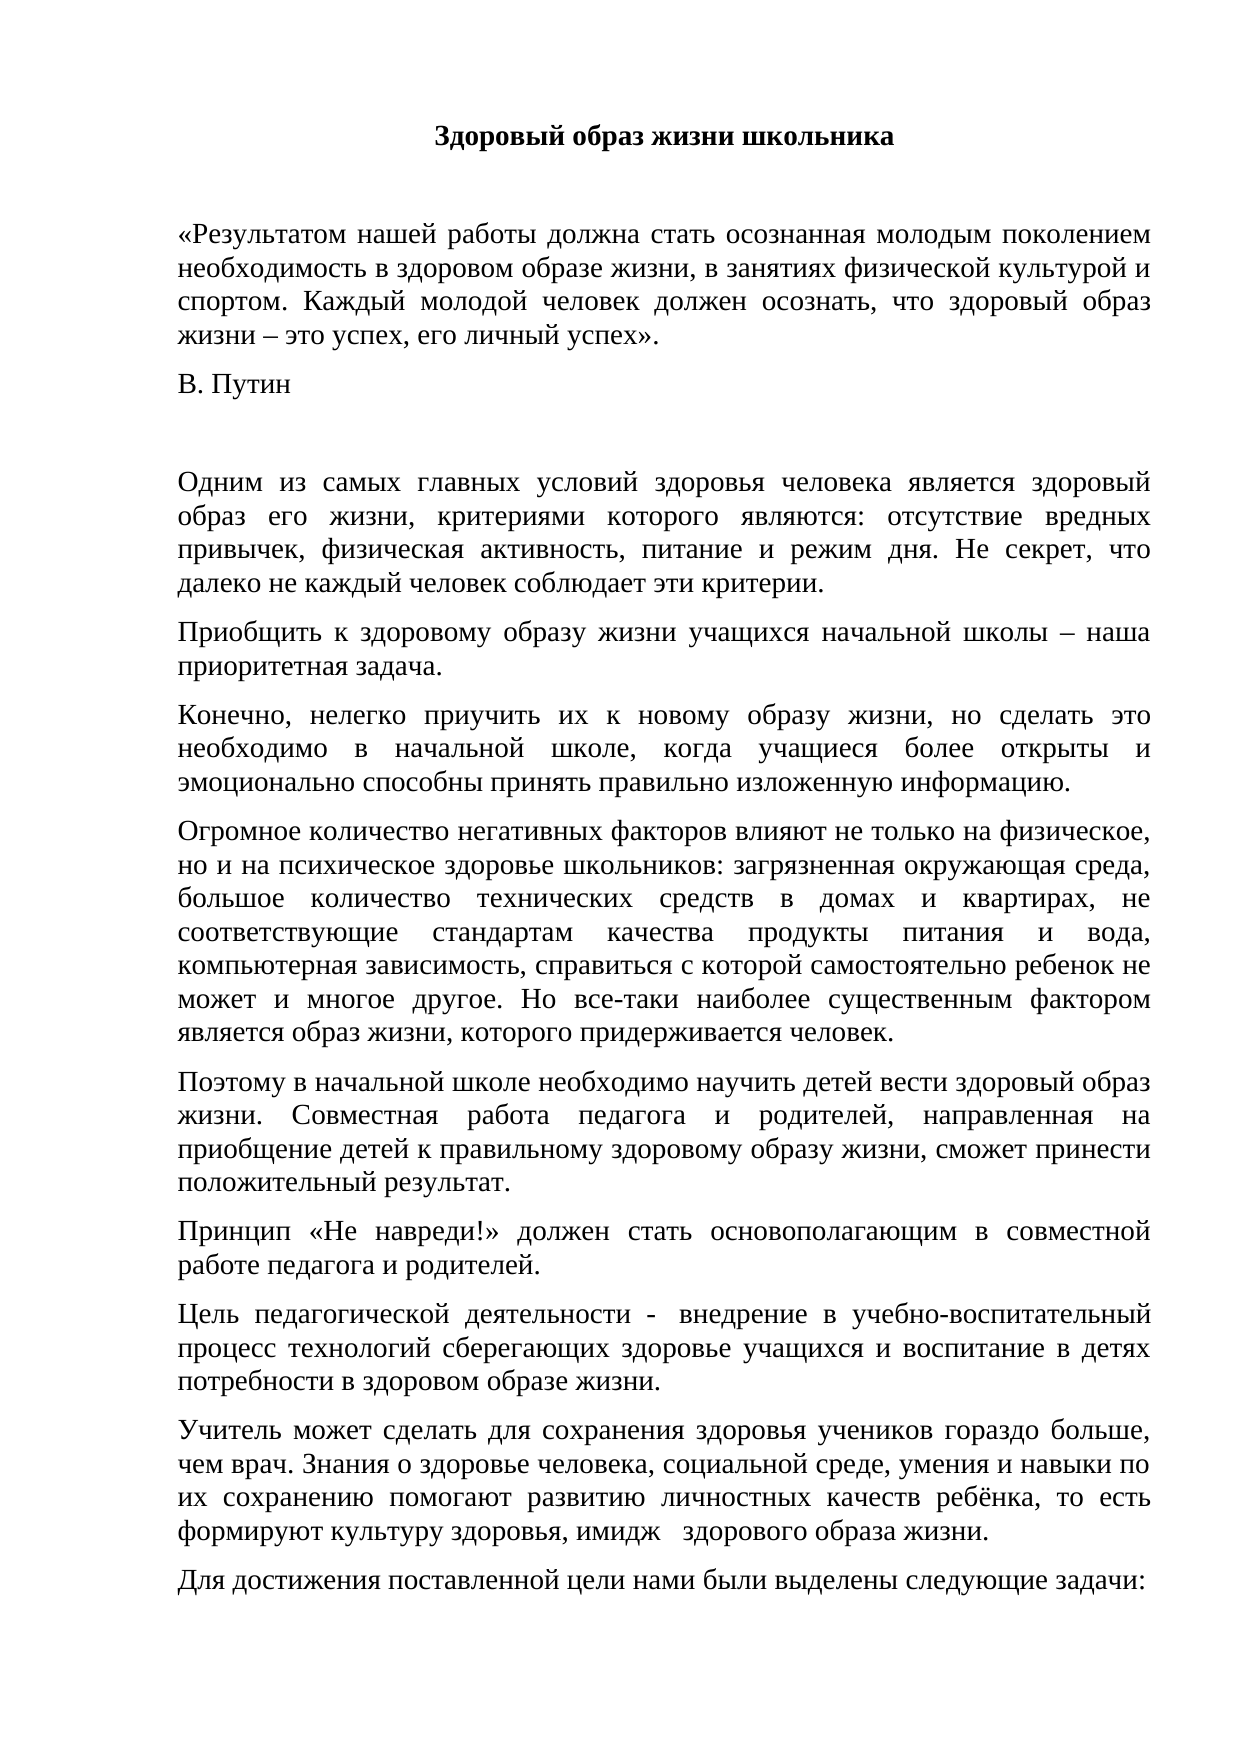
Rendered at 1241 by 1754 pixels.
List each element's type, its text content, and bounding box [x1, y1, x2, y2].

text «Результатом нашей работы должна стать осознанная молодым поколением необходимость в здоровом образе жизни, в занятиях физической культурой и спортом. Каждый молодой человек должен осознать, что здоровый образ жизни – это успех, его личный успех». [177, 216, 1152, 351]
text Для достижения поставленной цели нами были выделены следующие задачи: [177, 1562, 1152, 1596]
text Огромное количество негативных факторов влияют не только на физическое, но и на психическое здоровье школьников: загрязненная окружающая среда, большое количество технических средств в домах и квартирах, не соответствующие стандартам качества продукты питания и вода, компьютерная зависимость, справиться с которой самостоятельно ребенок не может и многое другое. Но все-таки наиболее существенным фактором является образ жизни, которого придерживается человек. [177, 813, 1152, 1048]
text Конечно, нелегко приучить их к новому образу жизни, но сделать это необходимо в начальной школе, когда учащиеся более открыты и эмоционально способны принять правильно изложенную информацию. [177, 697, 1152, 798]
text Одним из самых главных условий здоровья человека является здоровый образ его жизни, критериями которого являются: отсутствие вредных привычек, физическая активность, питание и режим дня. Не секрет, что далеко не каждый человек соблюдает эти критерии. [177, 464, 1152, 599]
text Приобщить к здоровому образу жизни учащихся начальной школы – наша приоритетная задача. [177, 614, 1152, 681]
text Учитель может сделать для сохранения здоровья учеников гораздо больше, чем врач. Знания о здоровье человека, социальной среде, умения и навыки по их сохранению помогают развитию личностных качеств ребёнка, то есть формируют культуру здоровья, имидж здорового образа жизни. [177, 1412, 1152, 1547]
text Принцип «Не навреди!» должен стать основополагающим в совместной работе педагога и родителей. [177, 1213, 1152, 1281]
text Поэтому в начальной школе необходимо научить детей вести здоровый образ жизни. Совместная работа педагога и родителей, направленная на приобщение детей к правильному здоровому образу жизни, сможет принести положительный результат. [177, 1064, 1152, 1198]
text В. Путин [177, 366, 1152, 400]
text Здоровый образ жизни школьника [177, 118, 1152, 152]
text Цель педагогической деятельности - внедрение в учебно-воспитательный процесс технологий сберегающих здоровье учащихся и воспитание в детях потребности в здоровом образе жизни. [177, 1296, 1152, 1397]
